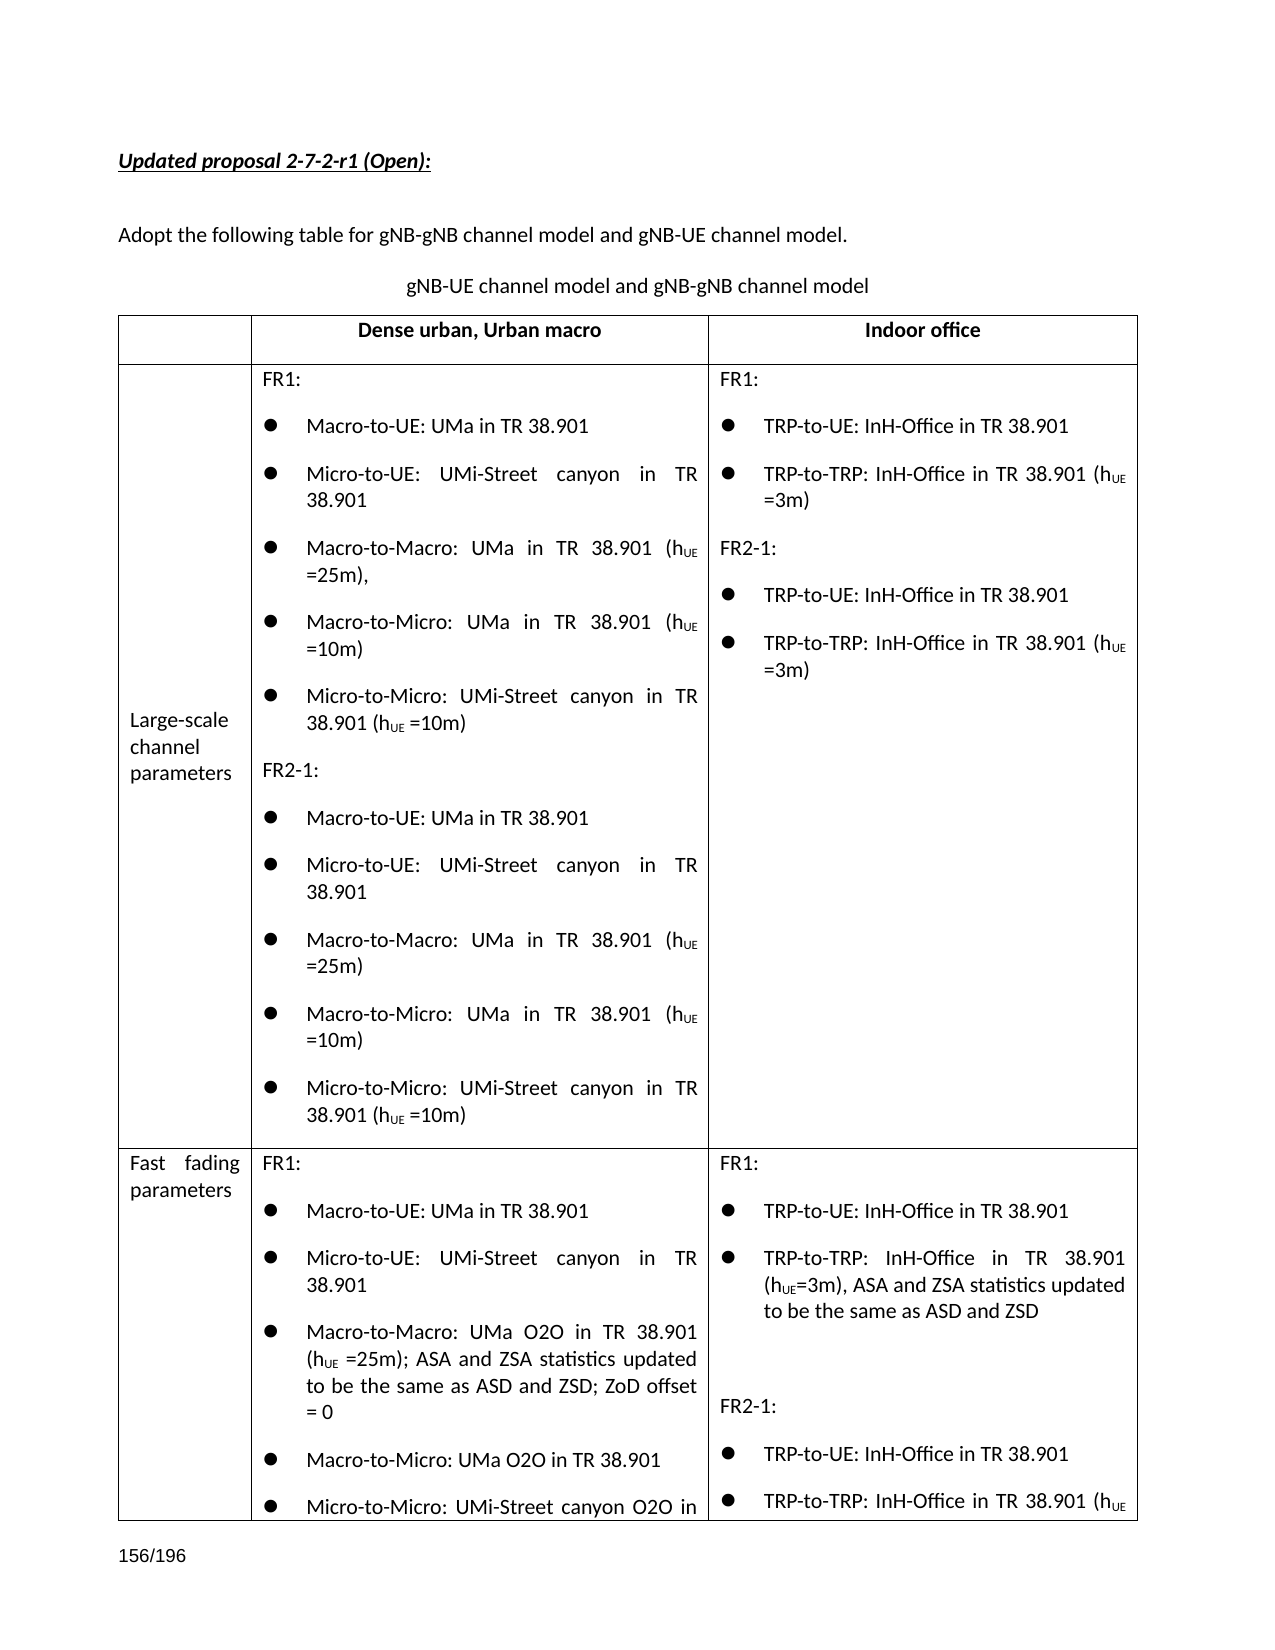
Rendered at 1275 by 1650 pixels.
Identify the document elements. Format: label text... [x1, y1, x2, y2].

subtitle Updated proposal 2-7-2-r1 (Open): [118, 148, 1157, 174]
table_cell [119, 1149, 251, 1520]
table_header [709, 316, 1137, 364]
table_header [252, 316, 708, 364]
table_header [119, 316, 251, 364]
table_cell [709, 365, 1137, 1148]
text Adopt the following table for gNB-gNB channel model and gNB-UE channel model. [118, 221, 1157, 247]
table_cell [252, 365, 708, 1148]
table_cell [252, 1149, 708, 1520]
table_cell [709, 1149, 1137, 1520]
text gNB-UE channel model and gNB-gNB channel model [118, 272, 1157, 299]
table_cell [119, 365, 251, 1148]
